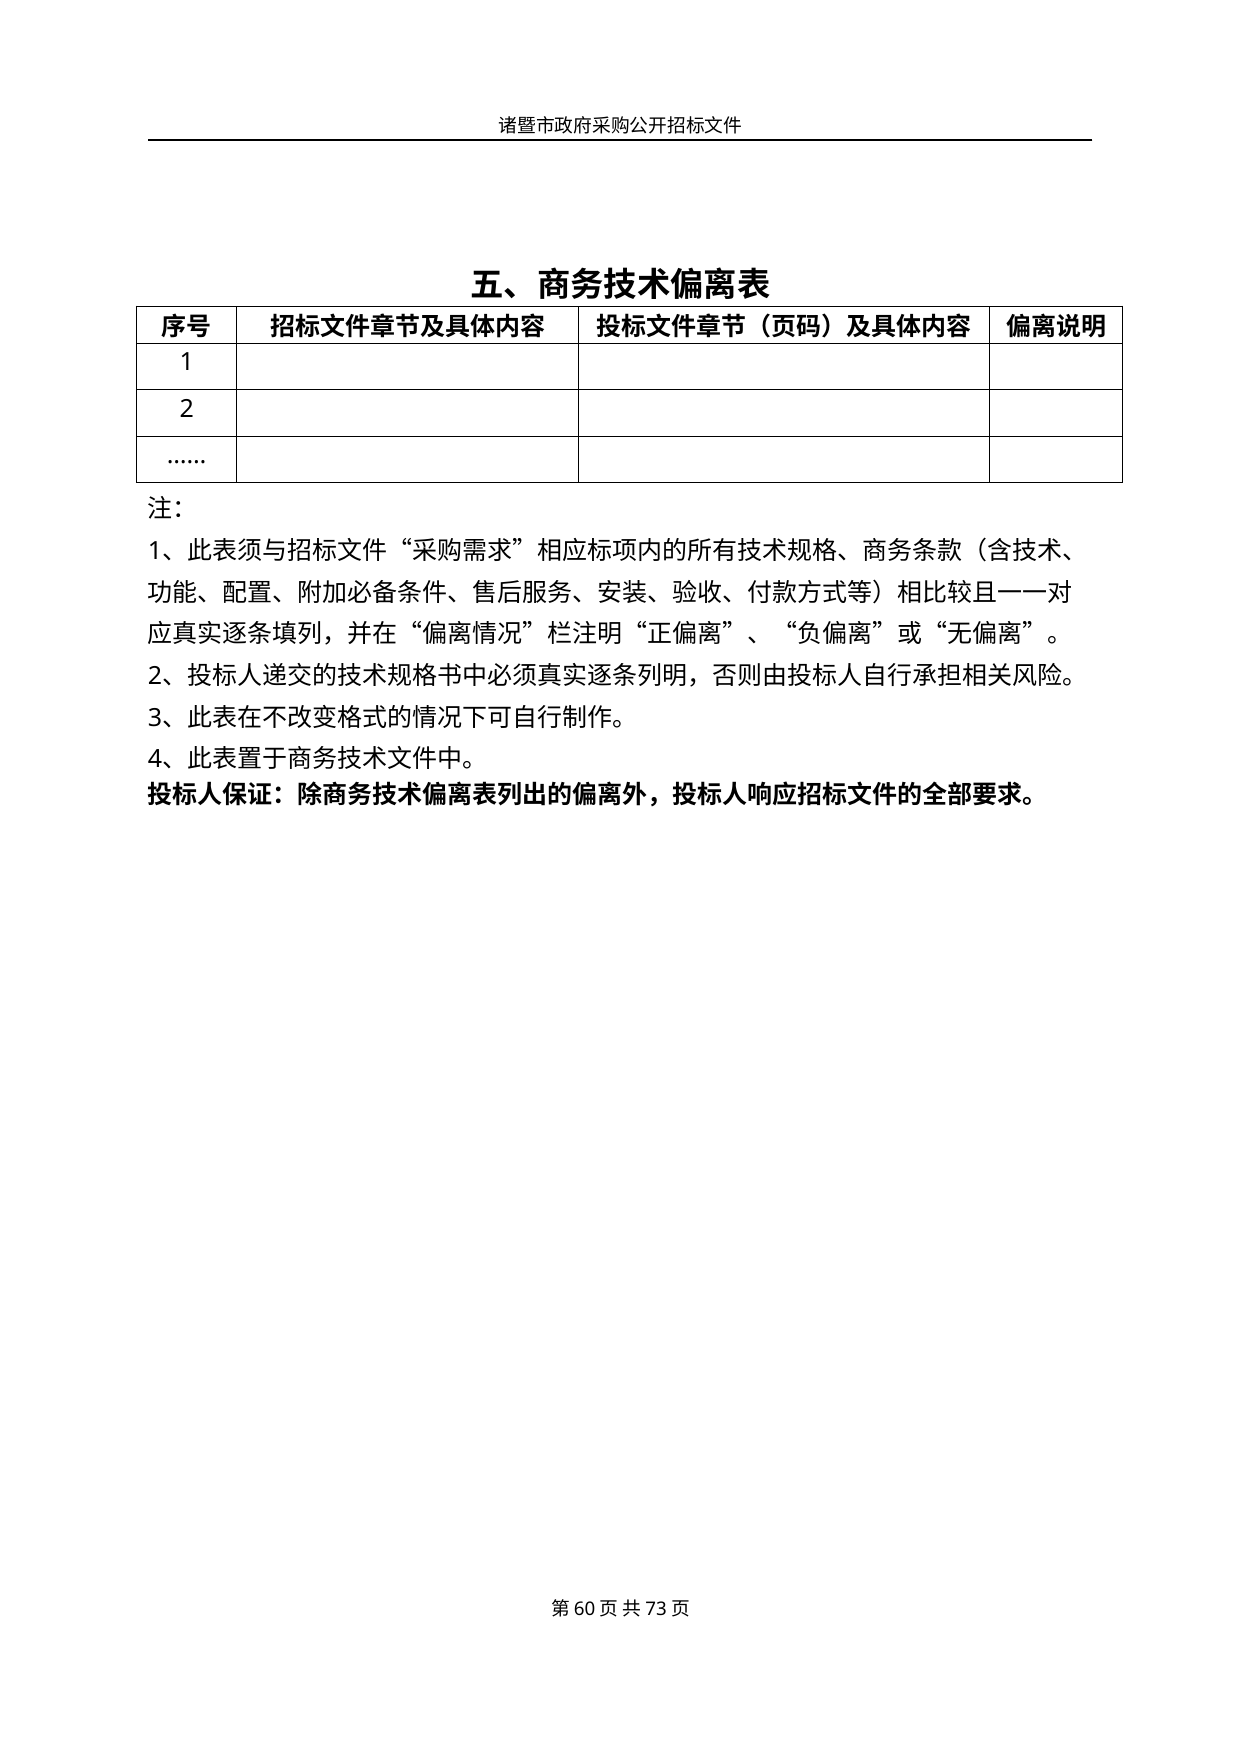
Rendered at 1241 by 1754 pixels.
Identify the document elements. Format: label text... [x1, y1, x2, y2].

table_cell [579, 390, 989, 436]
table_cell …… [137, 437, 236, 482]
table_cell [237, 344, 578, 389]
table_cell 2 [137, 390, 236, 436]
table_cell [579, 344, 989, 389]
table_cell 1 [137, 344, 236, 389]
text 五、商务技术偏离表 [148, 257, 1092, 306]
table_cell [237, 390, 578, 436]
text 3、此表在不改变格式的情况下可自行制作。 [148, 692, 1092, 733]
table_cell [990, 344, 1122, 389]
table_cell [990, 437, 1122, 482]
table_cell [237, 437, 578, 482]
text 4、此表置于商务技术文件中。 [148, 733, 1092, 775]
table_header 序号 [137, 307, 236, 343]
table_cell [990, 390, 1122, 436]
text 1、此表须与招标文件“采购需求”相应标项内的所有技术规格、商务条款（含技术、功能、配置、附加必备条件、售后服务、安装、验收、付款方式等）相比较且一一对应真实逐条填列，并在“偏离情况”栏注明“正偏离”、“负偏离”或“无偏离”。 [148, 525, 1092, 650]
table_header 投标文件章节（页码）及具体内容 [579, 307, 989, 343]
table_cell [579, 437, 989, 482]
table_header 偏离说明 [990, 307, 1122, 343]
text 注： [148, 483, 1092, 525]
table_header 招标文件章节及具体内容 [237, 307, 578, 343]
text 2、投标人递交的技术规格书中必须真实逐条列明，否则由投标人自行承担相关风险。 [148, 650, 1092, 692]
text 投标人保证：除商务技术偏离表列出的偏离外，投标人响应招标文件的全部要求。 [148, 775, 1092, 811]
